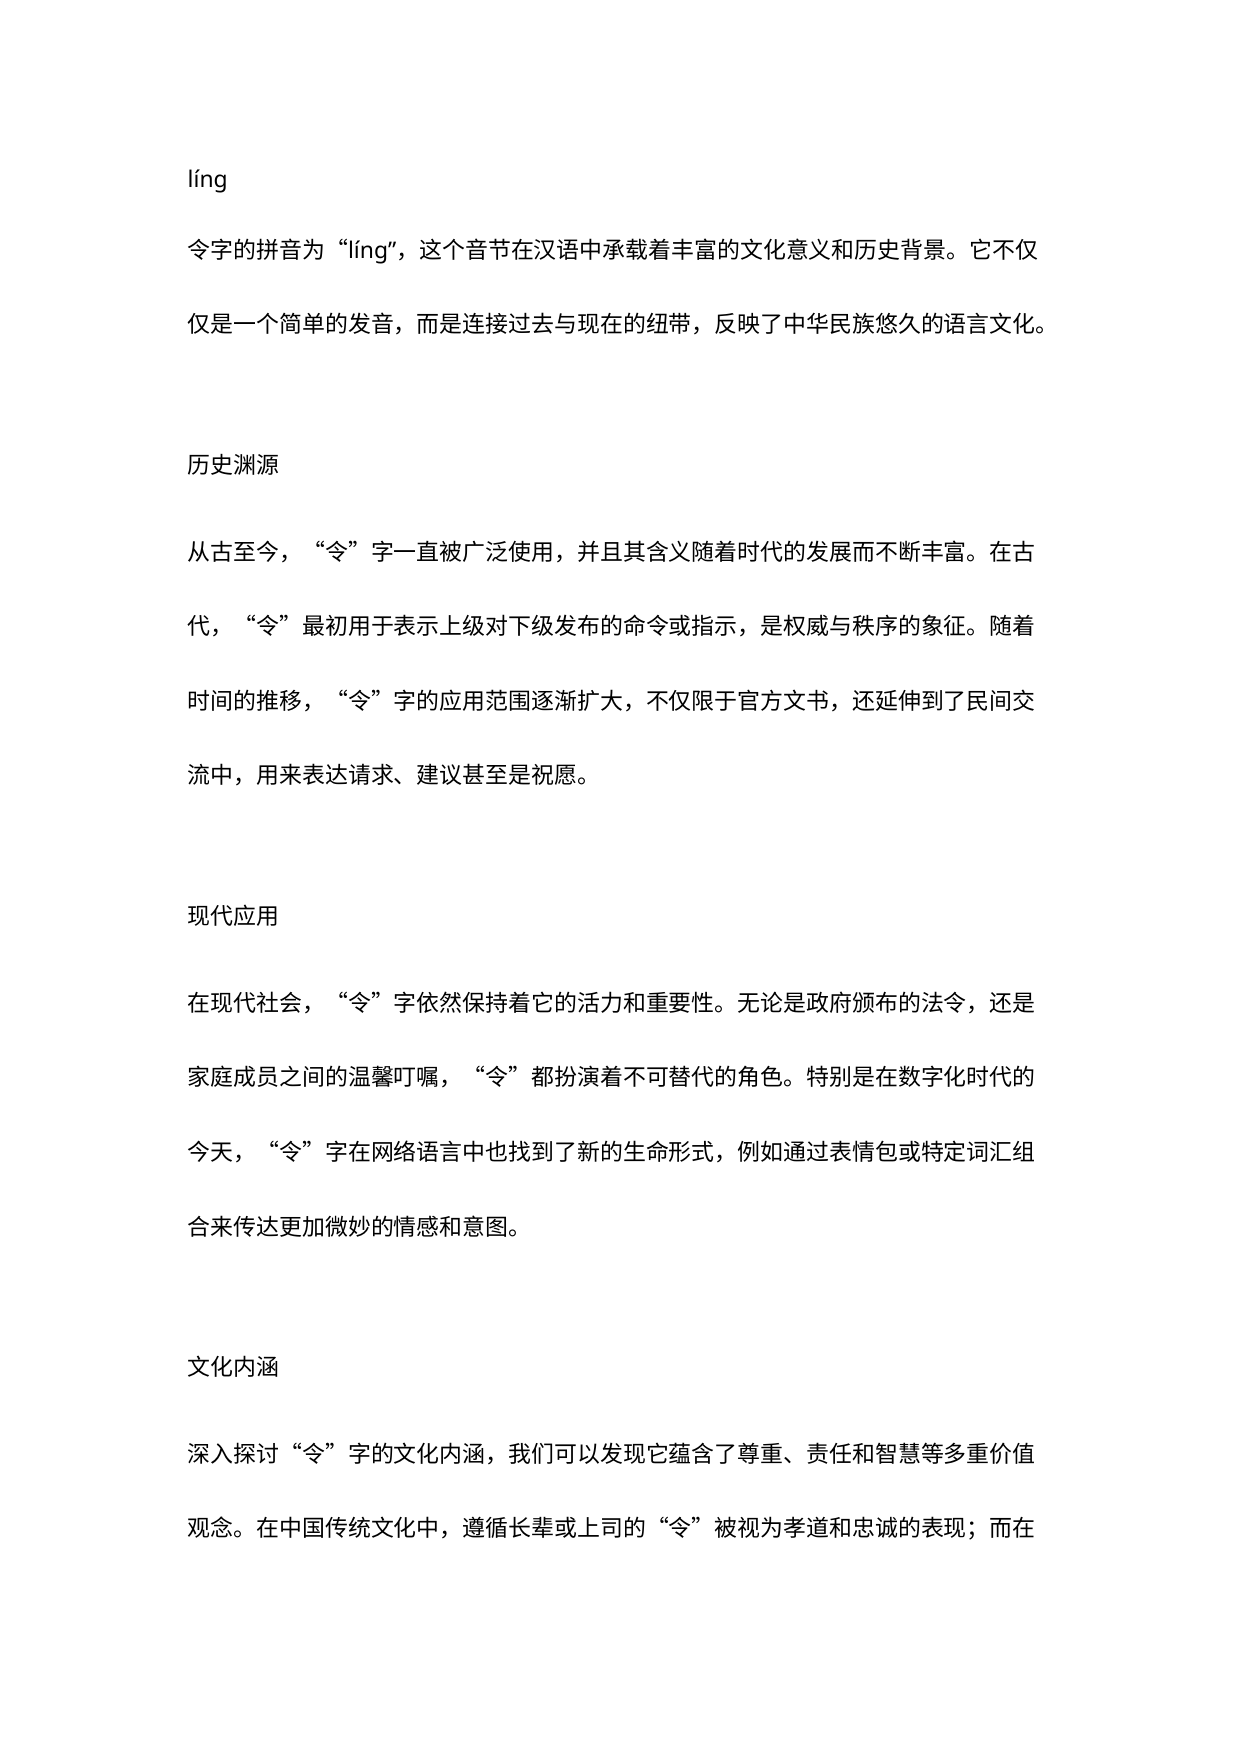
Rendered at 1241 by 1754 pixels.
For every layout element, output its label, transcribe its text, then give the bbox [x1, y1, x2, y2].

text 历史渊源 [187, 431, 1053, 496]
text 文化内涵 [187, 1333, 1053, 1398]
text 在现代社会，“令”字依然保持着它的活力和重要性。无论是政府颁布的法令，还是家庭成员之间的温馨叮嘱，“令”都扮演着不可替代的角色。特别是在数字化时代的今天，“令”字在网络语言中也找到了新的生命形式，例如通过表情包或特定词汇组合来传达更加微妙的情感和意图。 [187, 968, 1053, 1258]
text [187, 1419, 1053, 1559]
text 现代应用 [187, 882, 1053, 947]
text 令字的拼音为“líng”，这个音节在汉语中承载着丰富的文化意义和历史背景。它不仅仅是一个简单的发音，而是连接过去与现在的纽带，反映了中华民族悠久的语言文化。 [187, 216, 1053, 356]
text líng [187, 162, 1053, 194]
text 从古至今，“令”字一直被广泛使用，并且其含义随着时代的发展而不断丰富。在古代，“令”最初用于表示上级对下级发布的命令或指示，是权威与秩序的象征。随着时间的推移，“令”字的应用范围逐渐扩大，不仅限于官方文书，还延伸到了民间交流中，用来表达请求、建议甚至是祝愿。 [187, 517, 1053, 807]
